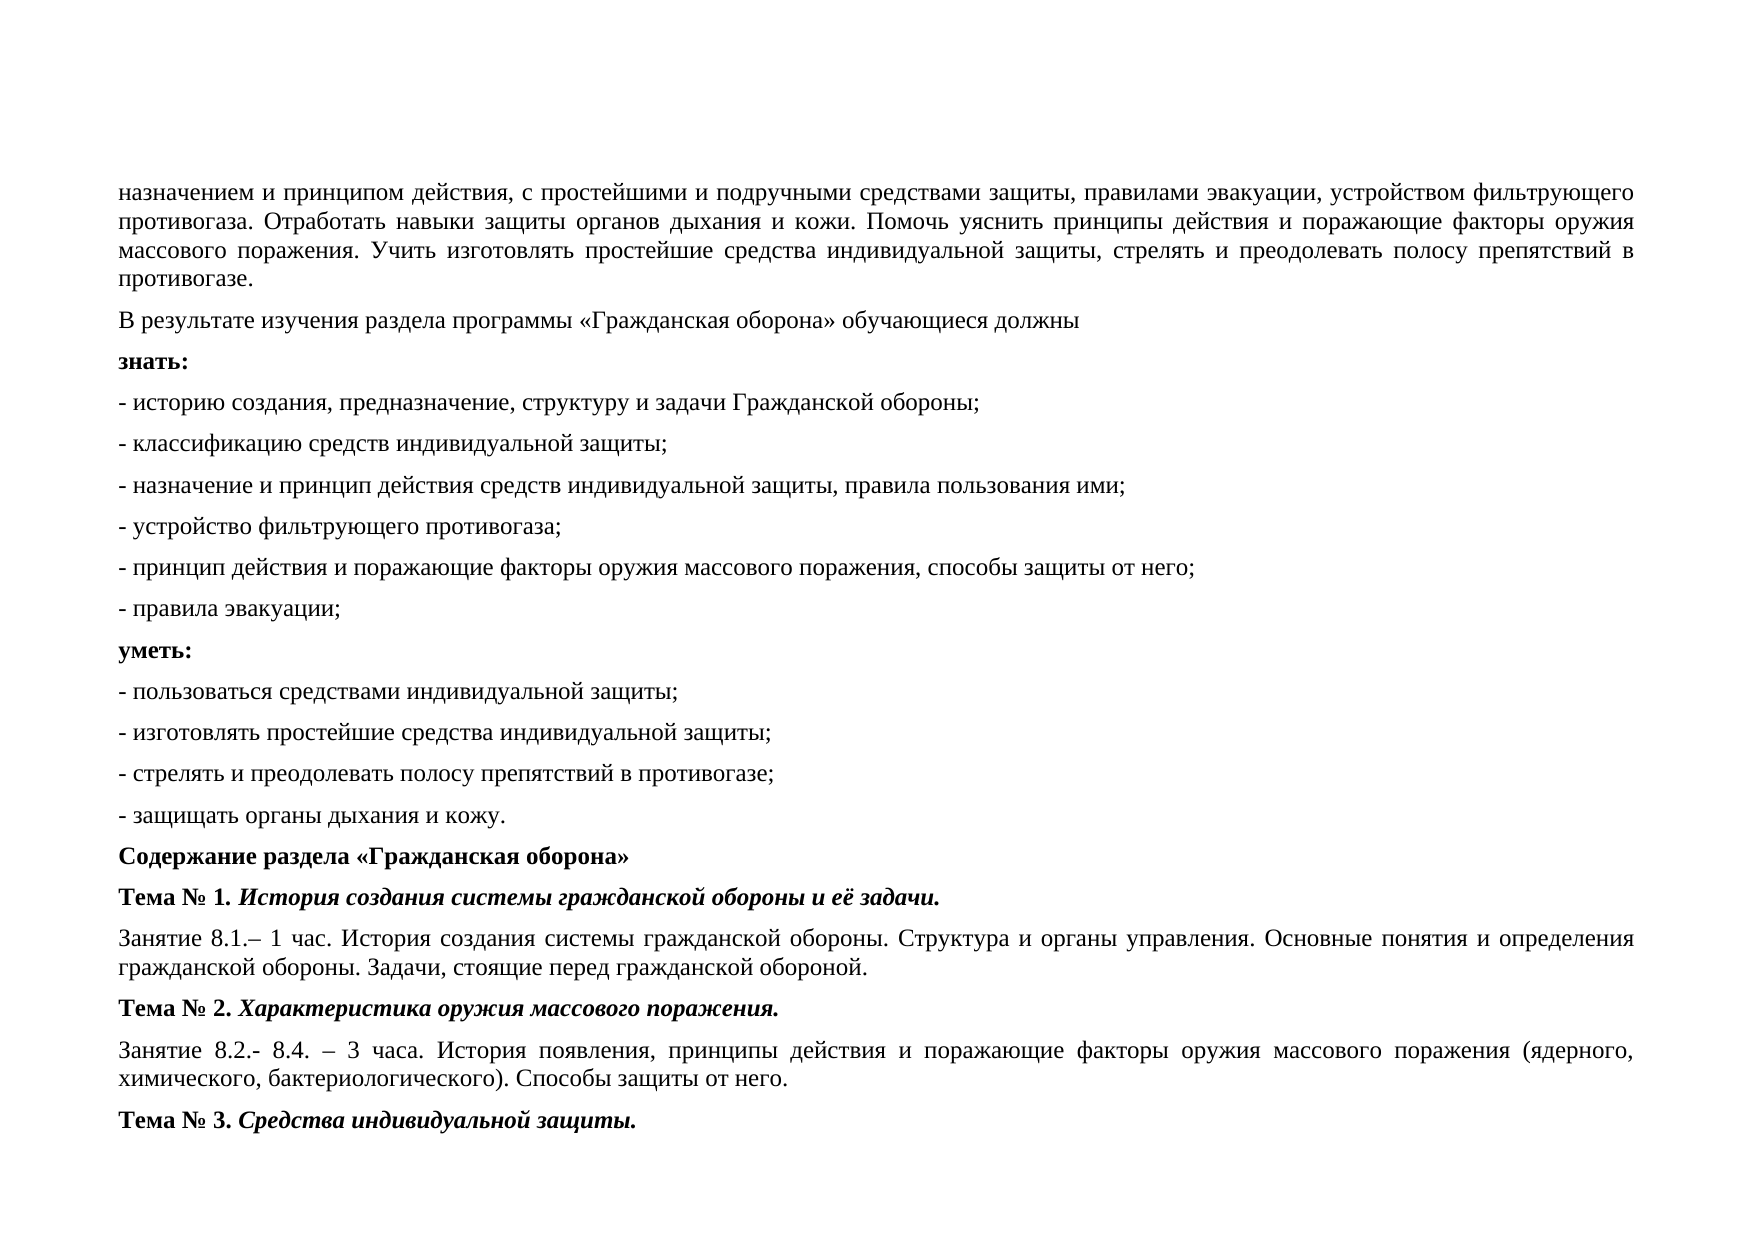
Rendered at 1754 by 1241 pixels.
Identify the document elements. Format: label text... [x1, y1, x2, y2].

text - изготовлять простейшие средства индивидуальной защиты; [118, 717, 1636, 746]
text - защищать органы дыхания и кожу. [118, 800, 1636, 828]
text - устройство фильтрующего противогаза; [118, 511, 1636, 540]
text - принцип действия и поражающие факторы оружия массового поражения, способы защиты от него; [118, 552, 1636, 581]
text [118, 177, 1636, 292]
text Тема № 2. Характеристика оружия массового поражения. [118, 993, 1636, 1022]
text Занятие 8.2.- 8.4. – 3 часа. История появления, принципы действия и поражающие факторы оружия массового поражения (ядерного, химического, бактериологического). Способы защиты от него. [118, 1035, 1636, 1092]
text Тема № 1. История создания системы гражданской обороны и её задачи. [118, 882, 1636, 911]
text - пользоваться средствами индивидуальной защиты; [118, 676, 1636, 705]
text - историю создания, предназначение, структуру и задачи Гражданской обороны; [118, 387, 1636, 416]
text В результате изучения раздела программы «Гражданская оборона» обучающиеся должны [118, 305, 1636, 333]
text знать: [118, 346, 1636, 375]
text Занятие 8.1.– 1 час. История создания системы гражданской обороны. Структура и органы управления. Основные понятия и определения гражданской обороны. Задачи, стоящие перед гражданской обороной. [118, 923, 1636, 981]
text - классификацию средств индивидуальной защиты; [118, 428, 1636, 457]
text Содержание раздела «Гражданская оборона» [118, 841, 1636, 870]
text - правила эвакуации; [118, 593, 1636, 622]
text - стрелять и преодолевать полосу препятствий в противогазе; [118, 758, 1636, 787]
text Тема № 3. Средства индивидуальной защиты. [118, 1105, 1636, 1133]
text - назначение и принцип действия средств индивидуальной защиты, правила пользования ими; [118, 470, 1636, 498]
text уметь: [118, 635, 1636, 663]
